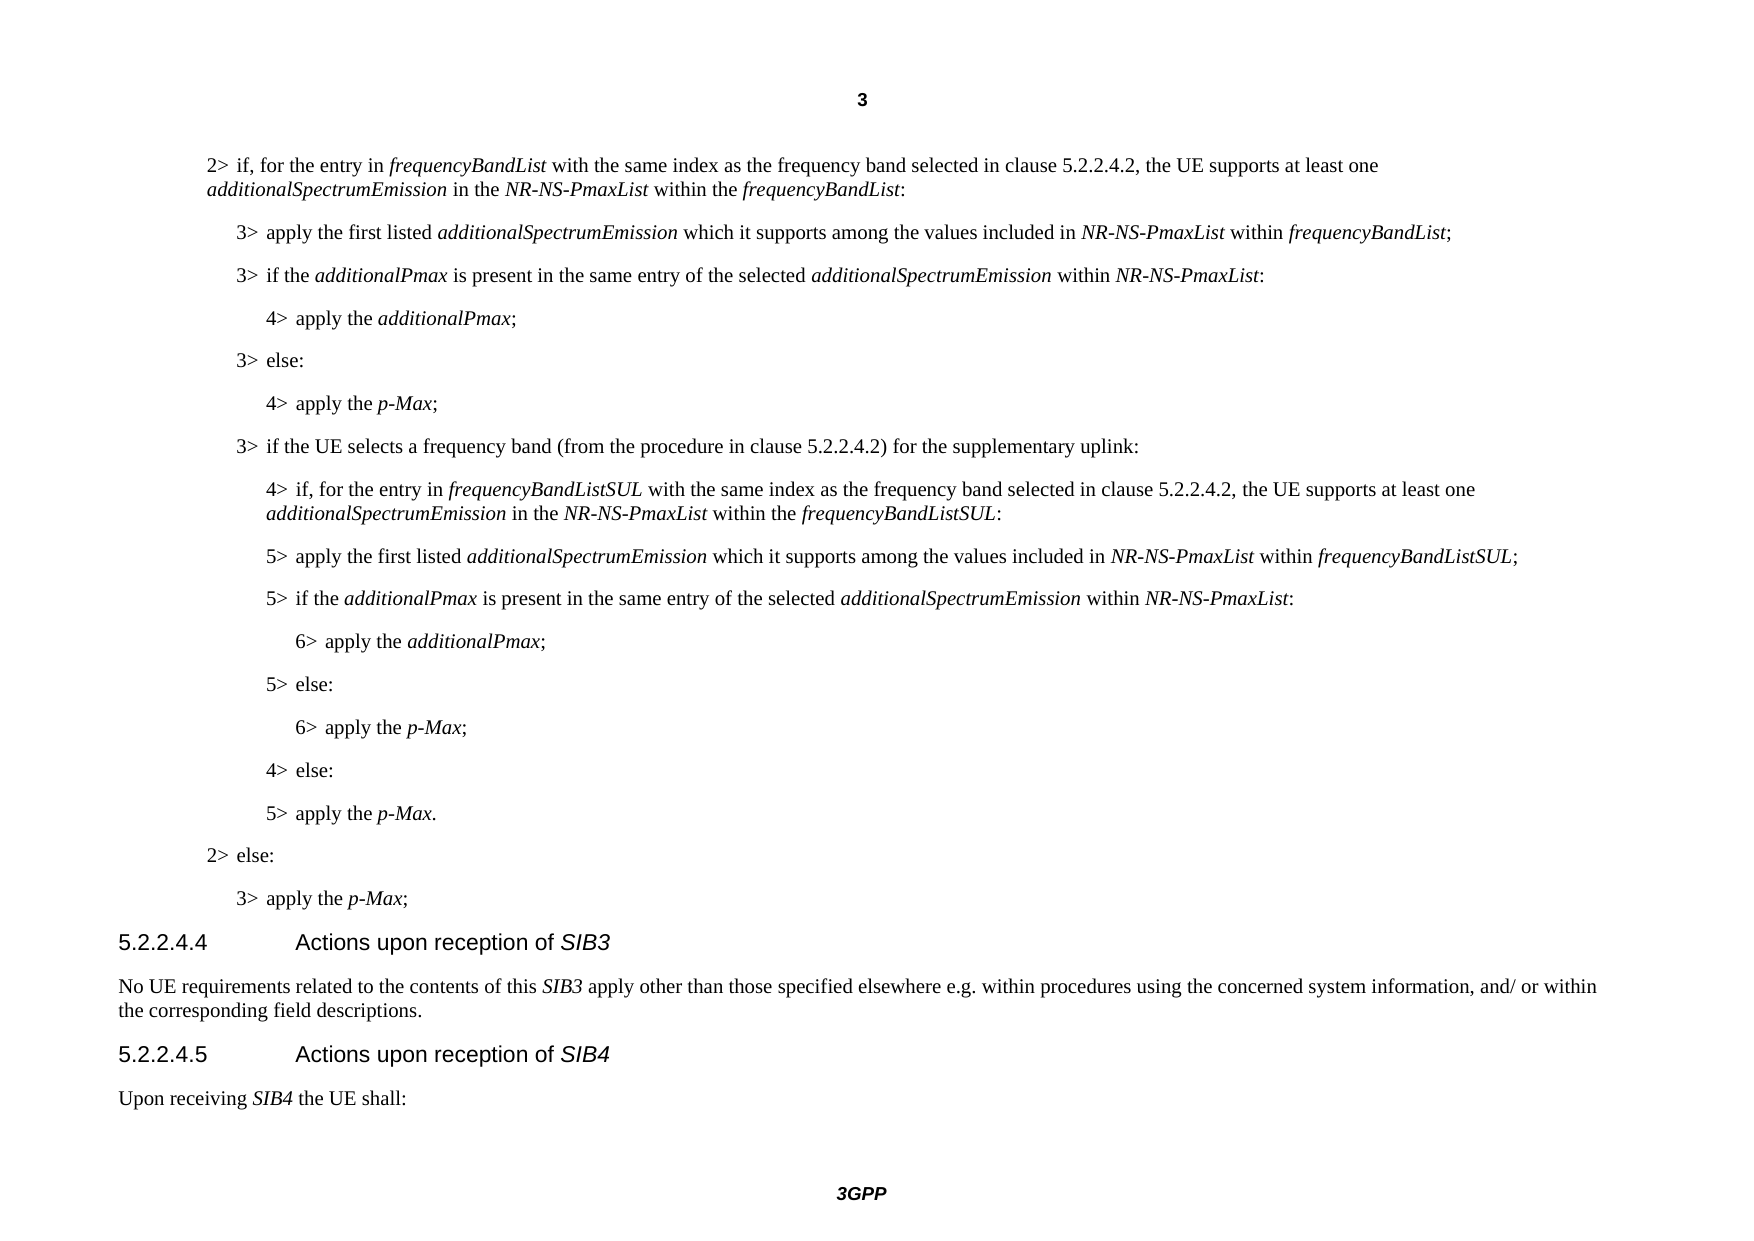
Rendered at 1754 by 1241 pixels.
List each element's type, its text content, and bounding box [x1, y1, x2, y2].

text Upon receiving SIB4 the UE shall: [118, 1086, 1606, 1110]
text 5> apply the p-Max. [266, 800, 1606, 824]
text 4> else: [266, 758, 1606, 782]
text 3> if the additionalPmax is present in the same entry of the selected additionalSpectrumEmission within NR-NS-PmaxList: [236, 263, 1606, 287]
text 3> if the UE selects a frequency band (from the procedure in clause 5.2.2.4.2) for the supplementary uplink: [236, 434, 1606, 458]
text 4> apply the additionalPmax; [266, 305, 1606, 329]
text 3> apply the first listed additionalSpectrumEmission which it supports among the values included in NR-NS-PmaxList within frequencyBandList; [236, 220, 1606, 244]
text 3> else: [236, 348, 1606, 372]
text 5> if the additionalPmax is present in the same entry of the selected additionalSpectrumEmission within NR-NS-PmaxList: [266, 586, 1606, 610]
text 5> apply the first listed additionalSpectrumEmission which it supports among the values included in NR-NS-PmaxList within frequencyBandListSUL; [266, 543, 1606, 568]
text 4> if, for the entry in frequencyBandListSUL with the same index as the frequency band selected in clause 5.2.2.4.2, the UE supports at least one additionalSpectrumEmission in the NR-NS-PmaxList within the frequencyBandListSUL: [266, 477, 1606, 525]
text 4> apply the p-Max; [266, 391, 1606, 415]
subtitle 5.2.2.4.4 Actions upon reception of SIB3 [118, 929, 1606, 955]
text 2> if, for the entry in frequencyBandList with the same index as the frequency band selected in clause 5.2.2.4.2, the UE supports at least one additionalSpectrumEmission in the NR-NS-PmaxList within the frequencyBandList: [207, 153, 1606, 201]
text 3> apply the p-Max; [236, 886, 1606, 910]
text 6> apply the additionalPmax; [295, 629, 1606, 653]
text 6> apply the p-Max; [295, 715, 1606, 739]
subtitle 5.2.2.4.5 Actions upon reception of SIB4 [118, 1041, 1606, 1067]
text 5> else: [266, 672, 1606, 696]
text No UE requirements related to the contents of this SIB3 apply other than those specified elsewhere e.g. within procedures using the concerned system information, and/ or within the corresponding field descriptions. [118, 974, 1606, 1022]
text 2> else: [207, 843, 1606, 867]
